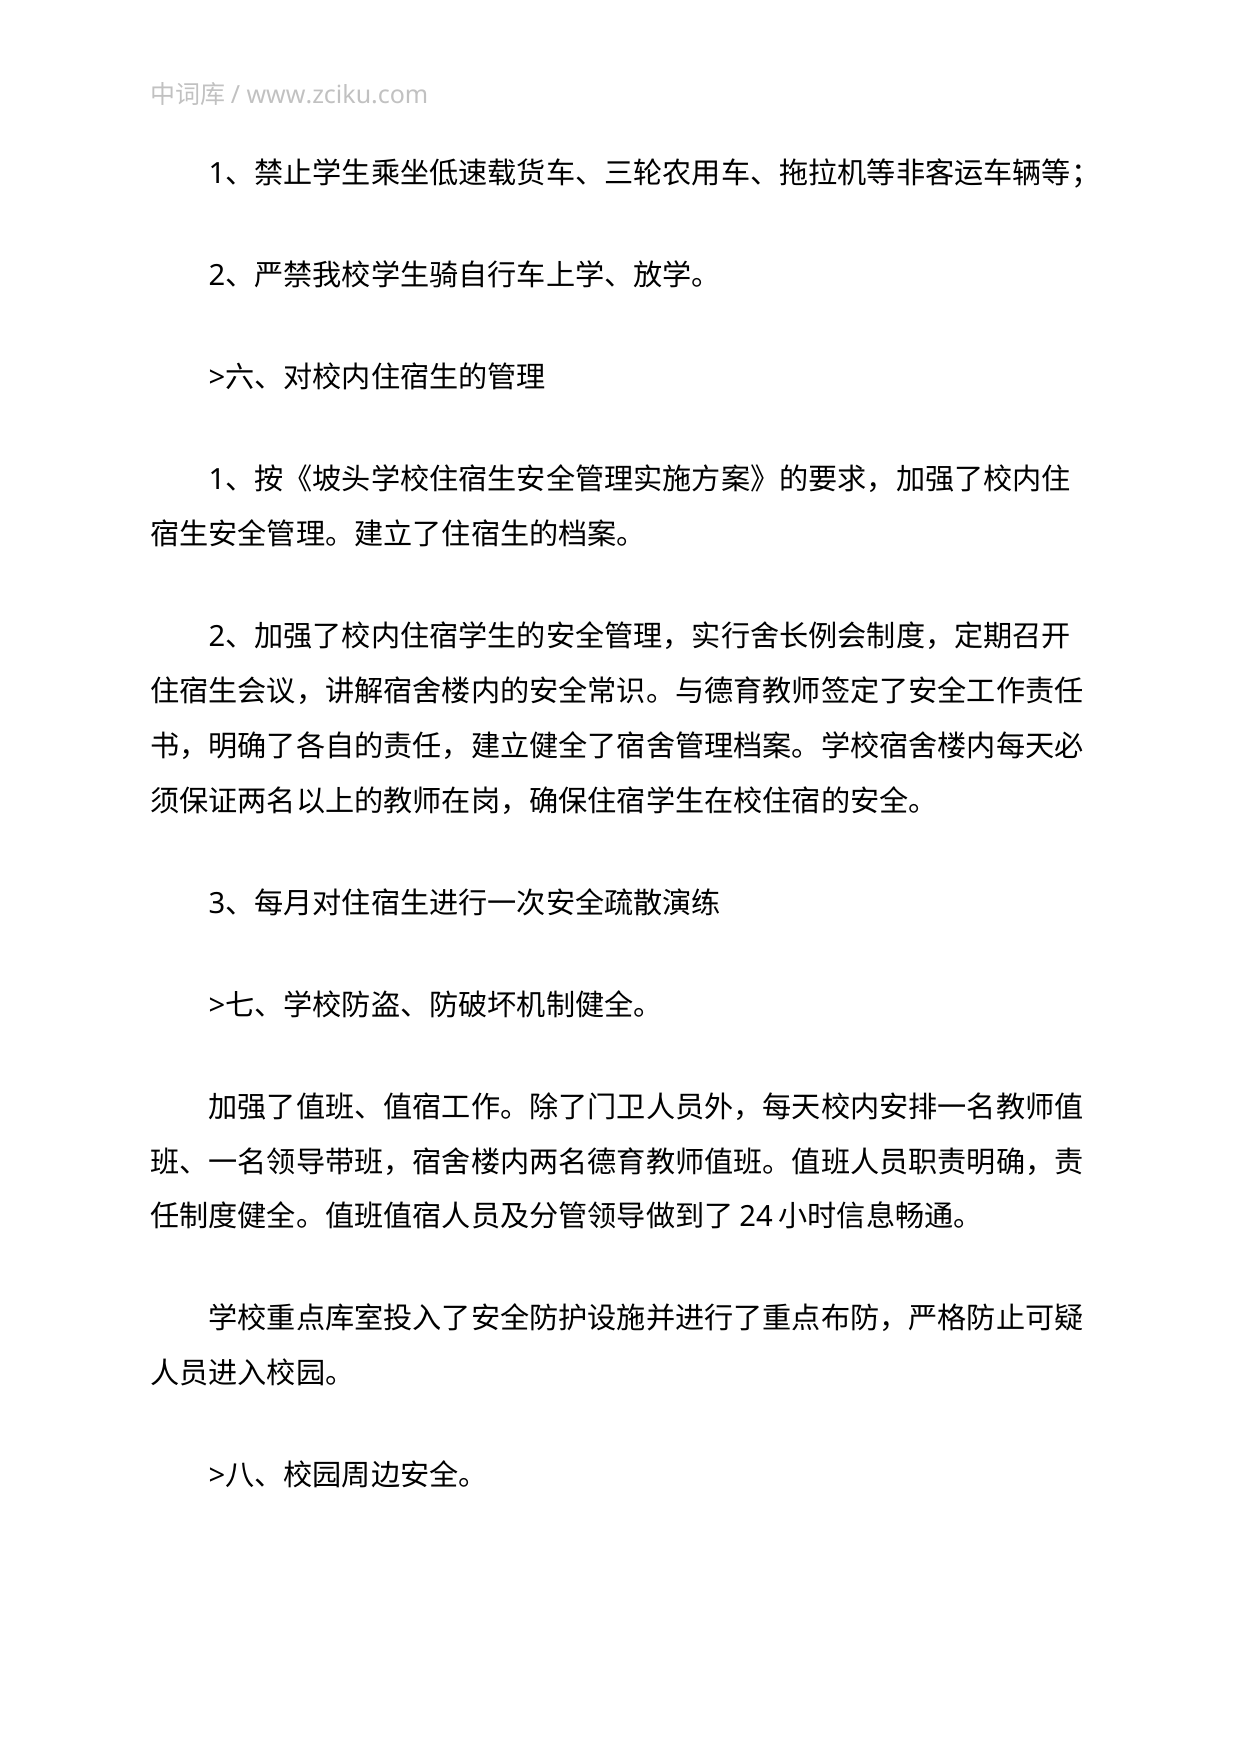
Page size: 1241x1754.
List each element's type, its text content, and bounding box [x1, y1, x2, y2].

text >六、对校内住宿生的管理 [150, 354, 1090, 396]
text 2、加强了校内住宿学生的安全管理，实行舍长例会制度，定期召开住宿生会议，讲解宿舍楼内的安全常识。与德育教师签定了安全工作责任书，明确了各自的责任，建立健全了宿舍管理档案。学校宿舍楼内每天必须保证两名以上的教师在岗，确保住宿学生在校住宿的安全。 [150, 613, 1090, 820]
text 1、按《坡头学校住宿生安全管理实施方案》的要求，加强了校内住宿生安全管理。建立了住宿生的档案。 [150, 456, 1090, 553]
text >八、校园周边安全。 [150, 1452, 1090, 1494]
text 1、禁止学生乘坐低速载货车、三轮农用车、拖拉机等非客运车辆等； [150, 150, 1090, 192]
text 学校重点库室投入了安全防护设施并进行了重点布防，严格防止可疑人员进入校园。 [150, 1295, 1090, 1392]
text 加强了值班、值宿工作。除了门卫人员外，每天校内安排一名教师值班、一名领导带班，宿舍楼内两名德育教师值班。值班人员职责明确，责任制度健全。值班值宿人员及分管领导做到了24小时信息畅通。 [150, 1083, 1090, 1235]
text 3、每月对住宿生进行一次安全疏散演练 [150, 879, 1090, 922]
text 2、严禁我校学生骑自行车上学、放学。 [150, 252, 1090, 294]
text >七、学校防盗、防破坏机制健全。 [150, 981, 1090, 1024]
